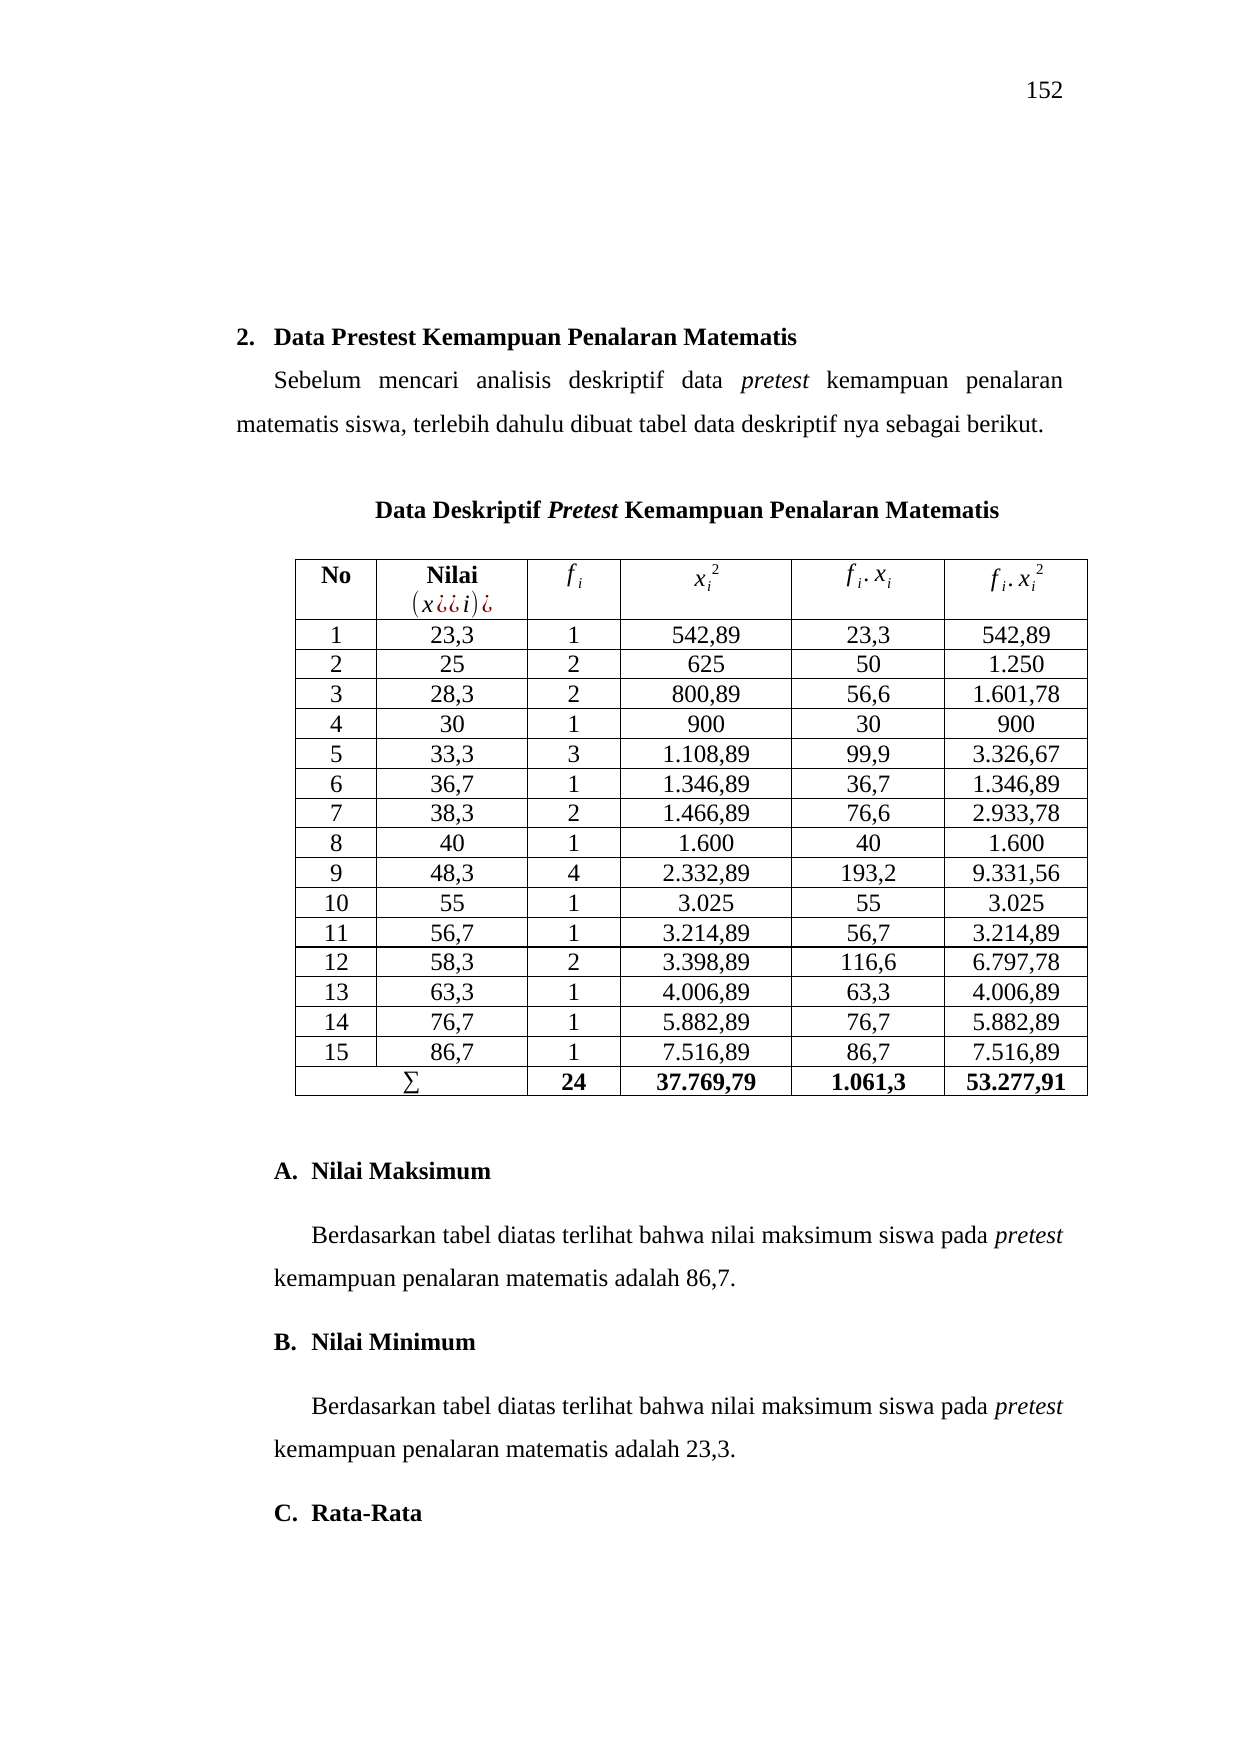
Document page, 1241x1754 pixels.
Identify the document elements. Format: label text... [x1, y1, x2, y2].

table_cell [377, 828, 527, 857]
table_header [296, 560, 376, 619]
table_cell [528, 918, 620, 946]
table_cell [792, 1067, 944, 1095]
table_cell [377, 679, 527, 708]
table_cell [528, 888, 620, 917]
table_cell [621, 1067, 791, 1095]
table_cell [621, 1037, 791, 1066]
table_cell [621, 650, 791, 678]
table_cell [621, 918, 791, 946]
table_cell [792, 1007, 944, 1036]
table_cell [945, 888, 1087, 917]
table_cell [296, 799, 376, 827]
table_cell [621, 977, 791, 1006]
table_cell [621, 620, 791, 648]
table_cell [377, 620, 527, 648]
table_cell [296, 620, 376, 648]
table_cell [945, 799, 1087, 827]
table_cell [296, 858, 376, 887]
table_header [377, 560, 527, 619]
text Berdasarkan tabel diatas terlihat bahwa nilai maksimum siswa pada pretest kemampuan penalaran matematis adalah 23,3. [274, 1391, 1063, 1463]
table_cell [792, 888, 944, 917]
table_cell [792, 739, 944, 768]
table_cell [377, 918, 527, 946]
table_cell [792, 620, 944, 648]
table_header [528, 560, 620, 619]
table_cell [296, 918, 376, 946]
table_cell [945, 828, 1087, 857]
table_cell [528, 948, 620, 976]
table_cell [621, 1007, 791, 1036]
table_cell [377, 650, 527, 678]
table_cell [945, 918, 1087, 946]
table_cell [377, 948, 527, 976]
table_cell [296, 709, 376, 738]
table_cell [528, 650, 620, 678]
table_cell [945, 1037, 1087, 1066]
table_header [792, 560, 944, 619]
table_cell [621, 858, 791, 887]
list Sebelum mencari analisis deskriptif data pretest kemampuan penalaran matematis siswa, terlebih dahulu dibuat tabel data deskriptif nya sebagai berikut. [236, 366, 1063, 437]
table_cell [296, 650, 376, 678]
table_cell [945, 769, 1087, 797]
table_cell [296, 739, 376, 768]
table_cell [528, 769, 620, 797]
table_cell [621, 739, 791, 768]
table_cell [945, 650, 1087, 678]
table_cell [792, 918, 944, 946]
text Berdasarkan tabel diatas terlihat bahwa nilai maksimum siswa pada pretest kemampuan penalaran matematis adalah 86,7. [274, 1220, 1063, 1292]
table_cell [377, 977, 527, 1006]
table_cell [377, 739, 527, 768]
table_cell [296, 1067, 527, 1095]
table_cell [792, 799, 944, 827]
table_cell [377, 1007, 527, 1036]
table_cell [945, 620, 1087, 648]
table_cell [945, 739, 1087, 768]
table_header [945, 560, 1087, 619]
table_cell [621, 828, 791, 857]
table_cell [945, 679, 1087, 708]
list Nilai Maksimum [274, 1156, 1063, 1185]
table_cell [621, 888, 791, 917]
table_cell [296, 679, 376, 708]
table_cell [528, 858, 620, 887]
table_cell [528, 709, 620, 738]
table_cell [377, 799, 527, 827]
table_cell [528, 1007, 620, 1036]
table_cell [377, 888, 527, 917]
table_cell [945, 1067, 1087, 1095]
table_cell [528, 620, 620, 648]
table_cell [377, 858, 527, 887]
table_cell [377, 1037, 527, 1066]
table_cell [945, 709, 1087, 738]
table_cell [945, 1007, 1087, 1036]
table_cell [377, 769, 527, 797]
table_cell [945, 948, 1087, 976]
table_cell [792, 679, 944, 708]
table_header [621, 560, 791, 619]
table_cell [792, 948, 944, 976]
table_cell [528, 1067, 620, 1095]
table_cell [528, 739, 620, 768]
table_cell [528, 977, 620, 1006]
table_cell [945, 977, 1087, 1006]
list Nilai Minimum [274, 1327, 1063, 1356]
list Rata-Rata [274, 1498, 1063, 1527]
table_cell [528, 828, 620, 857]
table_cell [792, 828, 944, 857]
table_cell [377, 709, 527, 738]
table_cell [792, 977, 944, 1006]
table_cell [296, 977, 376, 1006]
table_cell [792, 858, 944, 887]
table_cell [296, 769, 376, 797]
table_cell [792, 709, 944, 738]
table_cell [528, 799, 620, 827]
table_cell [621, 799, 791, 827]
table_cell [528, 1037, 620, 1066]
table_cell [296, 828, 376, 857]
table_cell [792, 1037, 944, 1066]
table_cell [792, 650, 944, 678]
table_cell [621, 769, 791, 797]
list Data Prestest Kemampuan Penalaran Matematis [236, 322, 1063, 351]
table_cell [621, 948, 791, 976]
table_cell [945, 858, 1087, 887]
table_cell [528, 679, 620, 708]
list Data Deskriptif Pretest Kemampuan Penalaran Matematis [311, 495, 1063, 524]
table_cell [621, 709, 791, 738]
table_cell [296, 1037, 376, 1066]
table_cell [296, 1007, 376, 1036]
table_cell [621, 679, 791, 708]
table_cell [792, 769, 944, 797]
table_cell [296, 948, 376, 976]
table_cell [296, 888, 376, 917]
